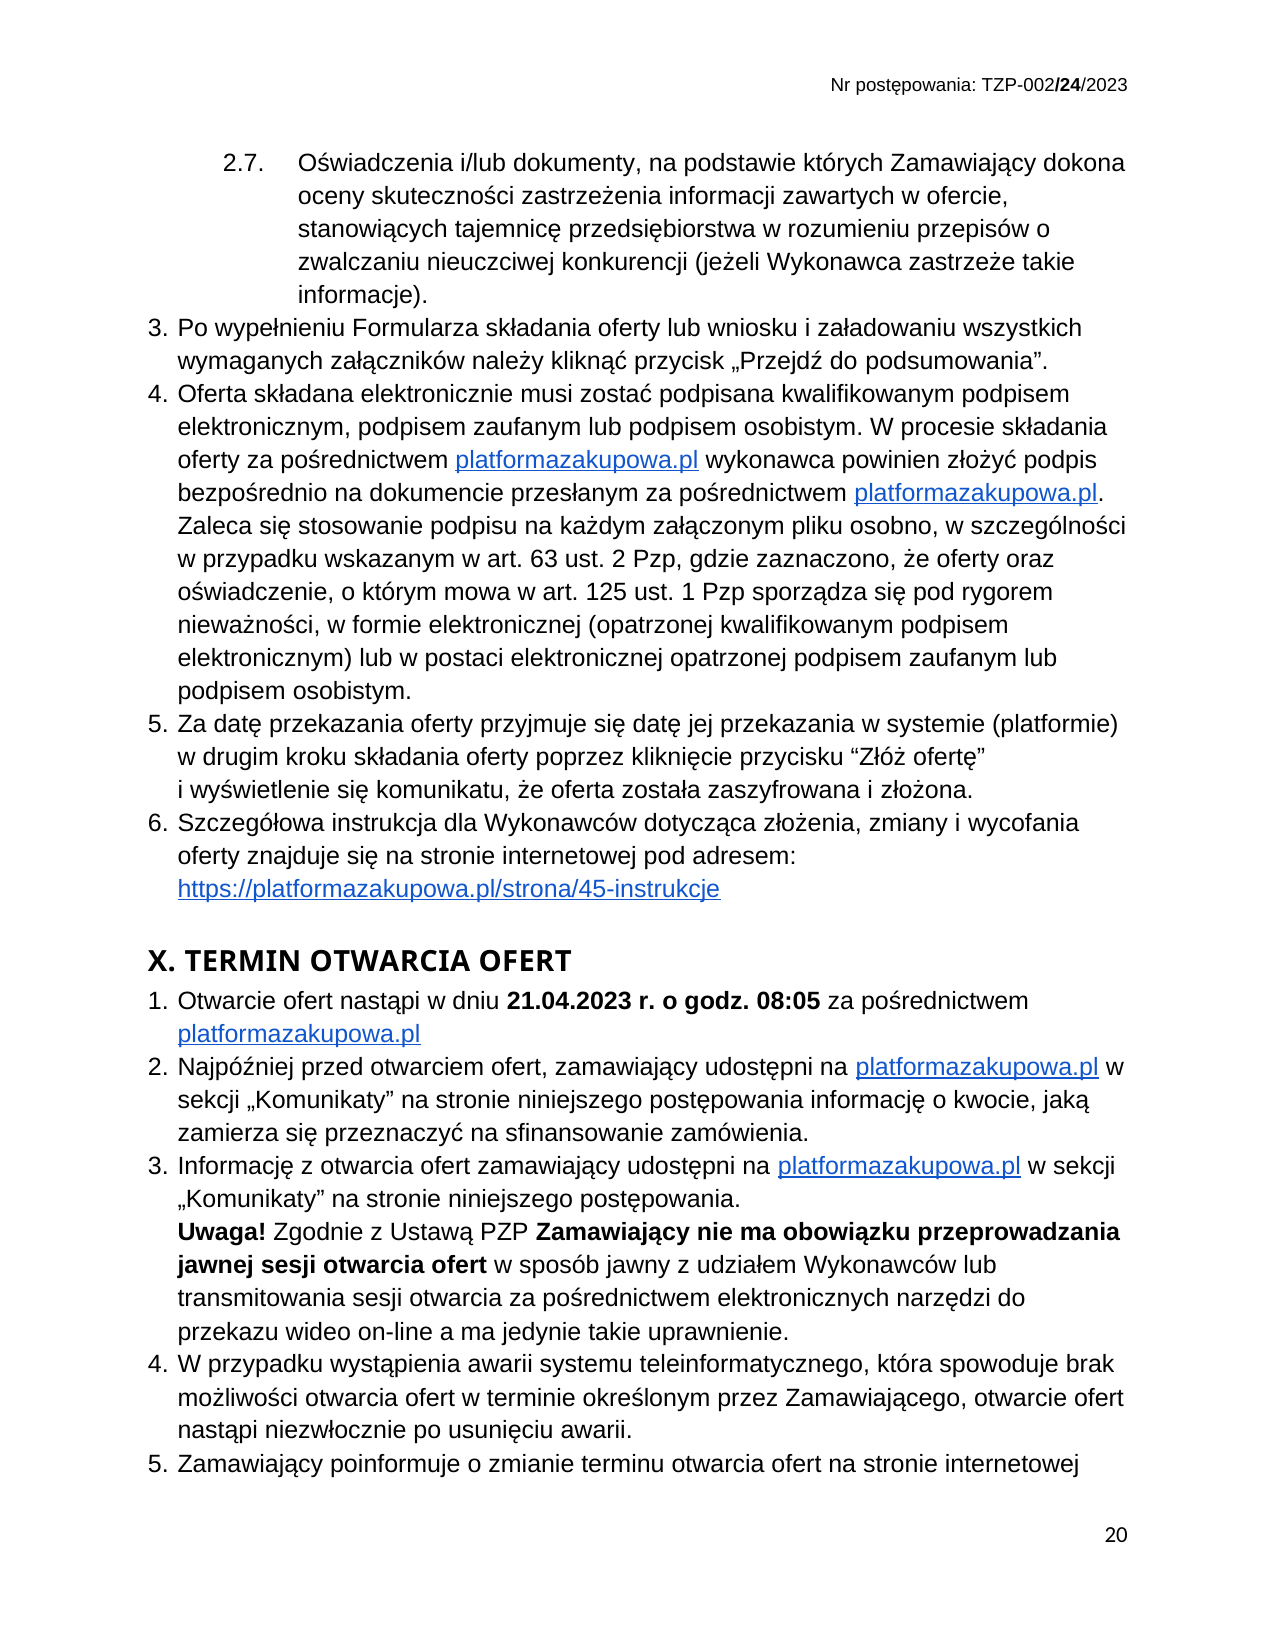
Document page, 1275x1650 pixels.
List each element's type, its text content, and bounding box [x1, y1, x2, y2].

list Oferta składana elektronicznie musi zostać podpisana kwalifikowanym podpisem elektronicznym, podpisem zaufanym lub podpisem osobistym. W procesie składania oferty za pośrednictwem platformazakupowa.pl wykonawca powinien złożyć podpis bezpośrednio na dokumencie przesłanym za pośrednictwem platformazakupowa.pl. Zaleca się stosowanie podpisu na każdym załączonym pliku osobno, w szczególności w przypadku wskazanym w art. 63 ust. 2 Pzp, gdzie zaznaczono, że oferty oraz oświadczenie, o którym mowa w art. 125 ust. 1 Pzp sporządza się pod rygorem nieważności, w formie elektronicznej (opatrzonej kwalifikowanym podpisem elektronicznym) lub w postaci elektronicznej opatrzonej podpisem zaufanym lub podpisem osobistym. [148, 379, 1127, 705]
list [148, 1448, 1127, 1477]
subtitle X. Termin otwarcia ofert [148, 940, 1127, 980]
list Za datę przekazania oferty przyjmuje się datę jej przekazania w systemie (platformie) w drugim kroku składania oferty poprzez kliknięcie przycisku “Złóż ofertę” i wyświetlenie się komunikatu, że oferta została zaszyfrowana i złożona. [148, 709, 1127, 804]
list Oświadczenia i/lub dokumenty, na podstawie których Zamawiający dokona oceny skuteczności zastrzeżenia informacji zawartych w ofercie, stanowiących tajemnicę przedsiębiorstwa w rozumieniu przepisów o zwalczaniu nieuczciwej konkurencji (jeżeli Wykonawca zastrzeże takie informacje). [223, 148, 1127, 308]
list W przypadku wystąpienia awarii systemu teleinformatycznego, która spowoduje brak możliwości otwarcia ofert w terminie określonym przez Zamawiającego, otwarcie ofert nastąpi niezwłocznie po usunięciu awarii. [148, 1349, 1127, 1444]
list Otwarcie ofert nastąpi w dniu 21.04.2023 r. o godz. 08:05 za pośrednictwem platformazakupowa.pl [148, 986, 1127, 1048]
list Po wypełnieniu Formularza składania oferty lub wniosku i załadowaniu wszystkich wymaganych załączników należy kliknąć przycisk „Przejdź do podsumowania”. [148, 313, 1127, 374]
list Najpóźniej przed otwarciem ofert, zamawiający udostępni na platformazakupowa.pl w sekcji „Komunikaty” na stronie niniejszego postępowania informację o kwocie, jaką zamierza się przeznaczyć na sfinansowanie zamówienia. [148, 1052, 1127, 1147]
list Szczegółowa instrukcja dla Wykonawców dotycząca złożenia, zmiany i wycofania oferty znajduje się na stronie internetowej pod adresem: https://platformazakupowa.pl/strona/45-instrukcje [148, 808, 1127, 903]
list Informację z otwarcia ofert zamawiający udostępni na platformazakupowa.pl w sekcji „Komunikaty” na stronie niniejszego postępowania. [148, 1151, 1127, 1213]
list Uwaga! Zgodnie z Ustawą PZP Zamawiający nie ma obowiązku przeprowadzania jawnej sesji otwarcia ofert w sposób jawny z udziałem Wykonawców lub transmitowania sesji otwarcia za pośrednictwem elektronicznych narzędzi do przekazu wideo on-line a ma jedynie takie uprawnienie. [177, 1217, 1127, 1345]
